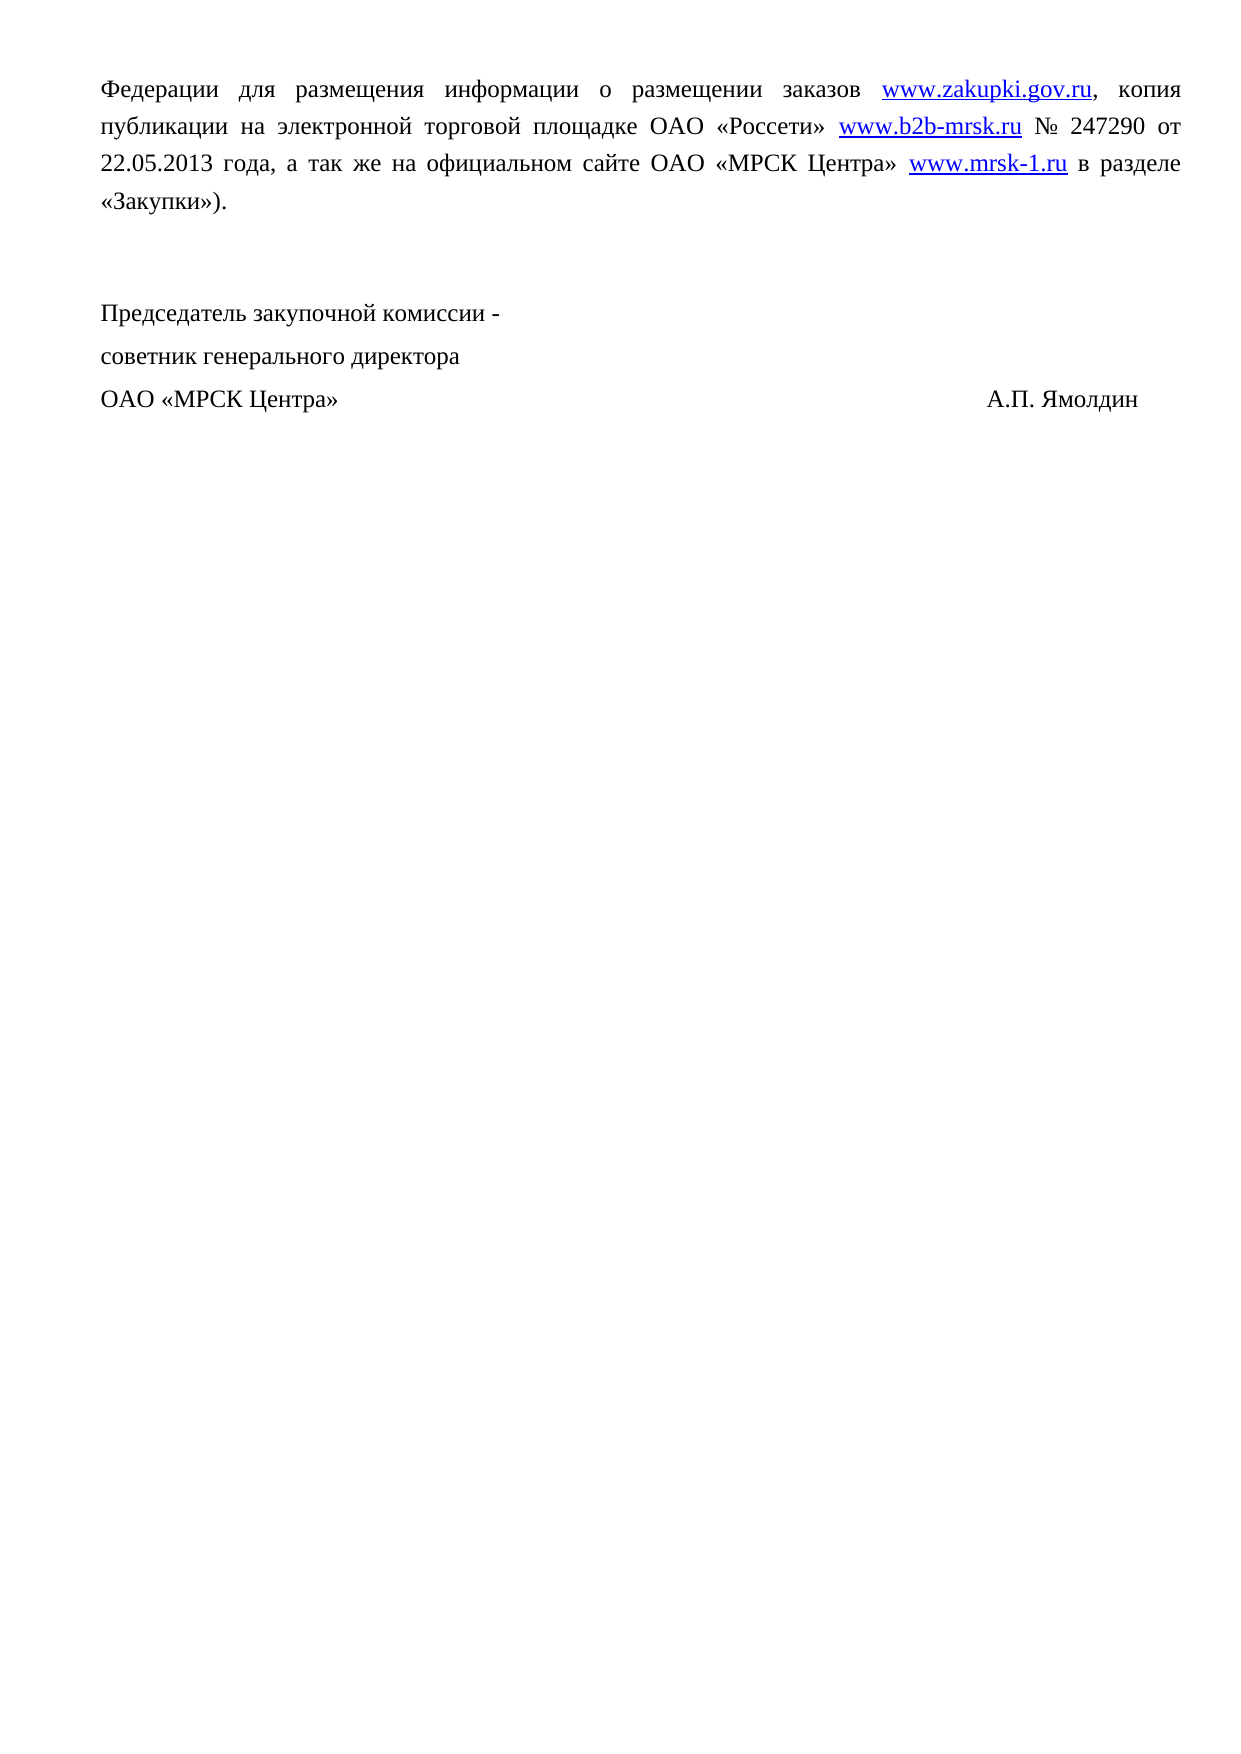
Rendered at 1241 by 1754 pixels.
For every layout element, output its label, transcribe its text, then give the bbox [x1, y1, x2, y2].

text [100, 74, 1181, 214]
text ОАО «МРСК Центра» А.П. Ямолдин [100, 384, 1181, 413]
text советник генерального директора [100, 341, 1181, 369]
text Председатель закупочной комиссии - [100, 298, 1181, 326]
